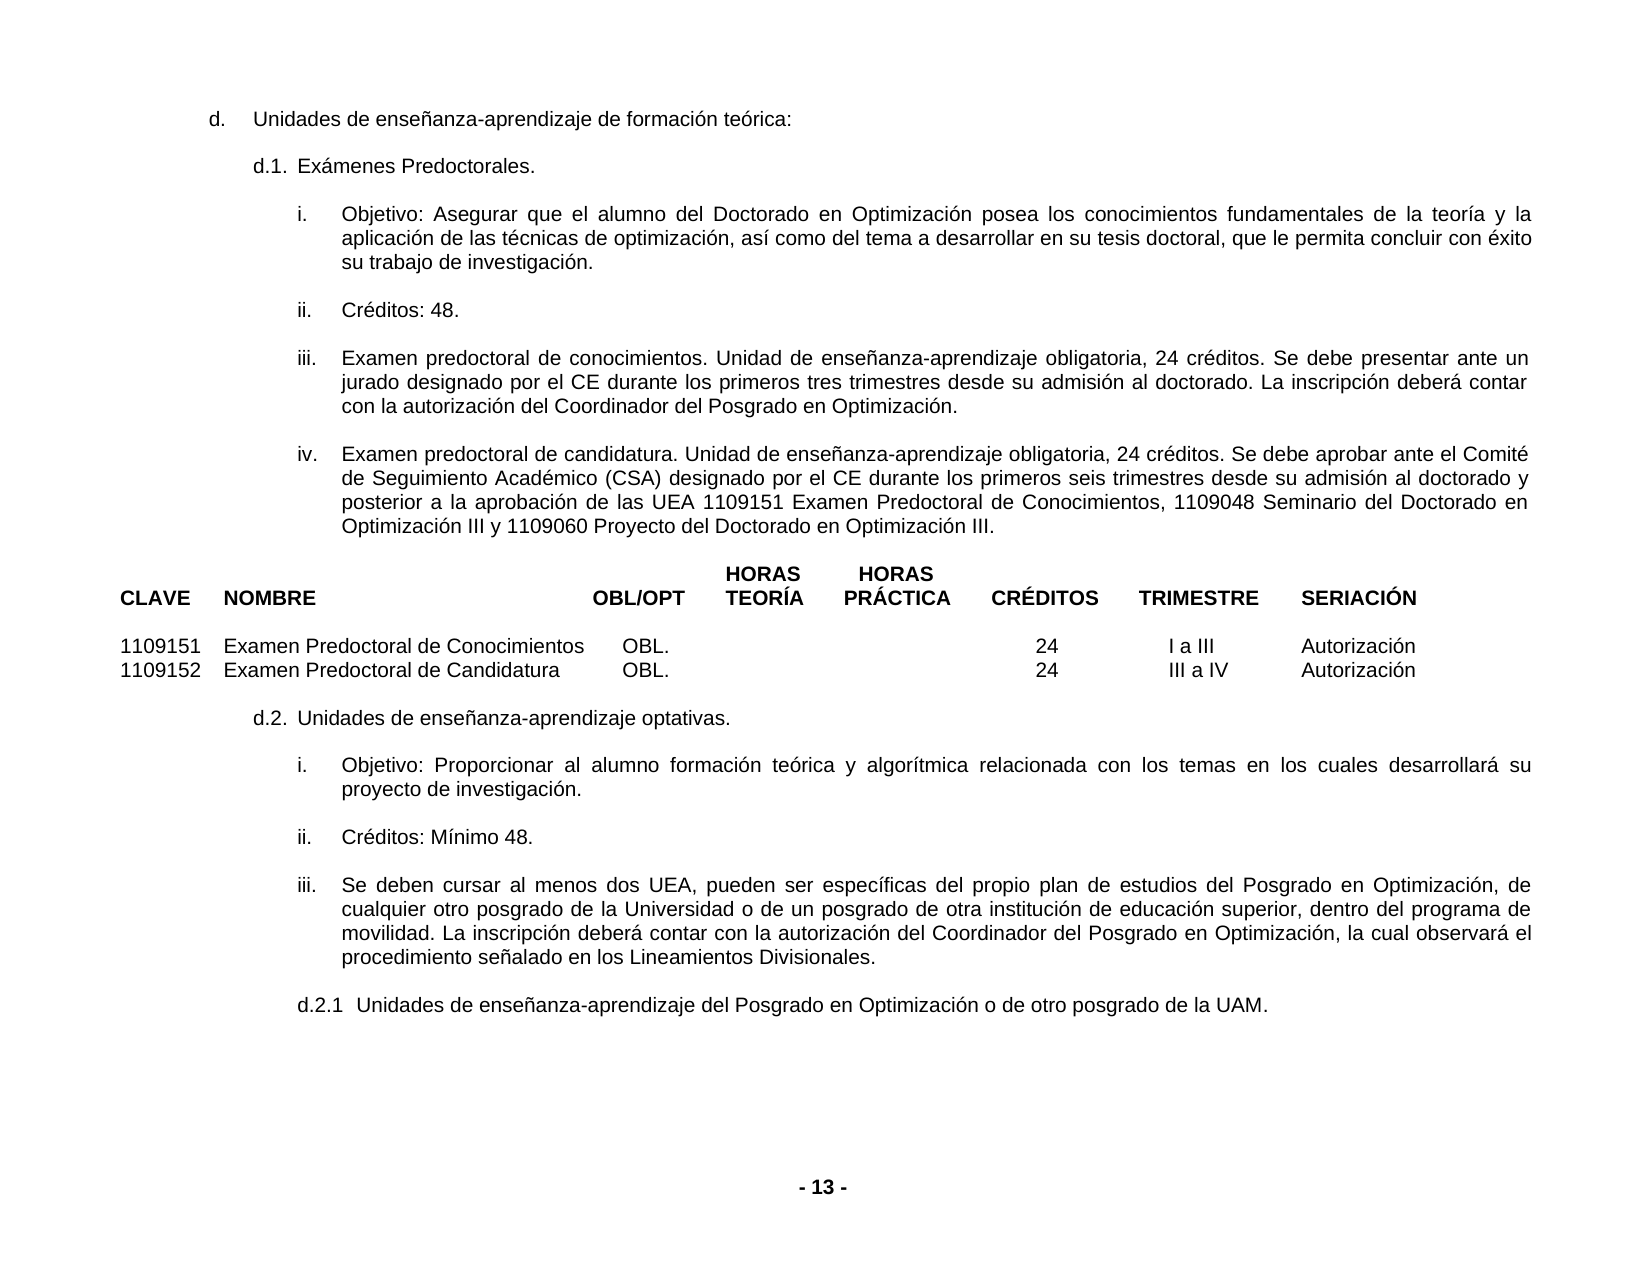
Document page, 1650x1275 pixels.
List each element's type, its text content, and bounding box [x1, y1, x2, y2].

list d.1. Exámenes Predoctorales. [253, 154, 1534, 178]
list Créditos: Mínimo 48. [297, 825, 1534, 849]
list CLAVE Nombre OBL/OPT TEORÍA PRÁCTICA CRÉDITOS TRIMESTRE Seriación [120, 586, 1534, 609]
list Objetivo: Proporcionar al alumno formación teórica y algorítmica relacionada con los temas en los cuales desarrollará su proyecto de investigación. [297, 753, 1534, 801]
list Se deben cursar al menos dos UEA, pueden ser específicas del propio plan de estudios del Posgrado en Optimización, de cualquier otro posgrado de la Universidad o de un posgrado de otra institución de educación superior, dentro del programa de movilidad. La inscripción deberá contar con la autorización del Coordinador del Posgrado en Optimización, la cual observará el procedimiento señalado en los Lineamientos Divisionales. [297, 873, 1534, 969]
list Examen predoctoral de candidatura. Unidad de enseñanza-aprendizaje obligatoria, 24 créditos. Se debe aprobar ante el Comité de Seguimiento Académico (CSA) designado por el CE durante los primeros seis trimestres desde su admisión al doctorado y posterior a la aprobación de las UEA 1109151 Examen Predoctoral de Conocimientos, 1109048 Seminario del Doctorado en Optimización III y 1109060 Proyecto del Doctorado en Optimización III. [297, 442, 1530, 538]
list Examen predoctoral de conocimientos. Unidad de enseñanza-aprendizaje obligatoria, 24 créditos. Se debe presentar ante un jurado designado por el CE durante los primeros tres trimestres desde su admisión al doctorado. La inscripción deberá contar con la autorización del Coordinador del Posgrado en Optimización. [297, 346, 1530, 418]
list HORAS HORAS [120, 562, 1445, 586]
list d. Unidades de enseñanza-aprendizaje de formación teórica: [208, 106, 1534, 130]
list Créditos: 48. [297, 298, 1534, 322]
list d.2.1 Unidades de enseñanza-aprendizaje del Posgrado en Optimización o de otro posgrado de la UAM. [297, 993, 1534, 1017]
list 1109151 Examen Predoctoral de Conocimientos OBL. 24 I a III Autorización 1109152 Examen Predoctoral de Candidatura OBL. 24 III a IV Autorización [120, 633, 1534, 681]
list d.2. Unidades de enseñanza-aprendizaje optativas. [253, 705, 1534, 729]
list Objetivo: Asegurar que el alumno del Doctorado en Optimización posea los conocimientos fundamentales de la teoría y la aplicación de las técnicas de optimización, así como del tema a desarrollar en su tesis doctoral, que le permita concluir con éxito su trabajo de investigación. [297, 202, 1534, 274]
